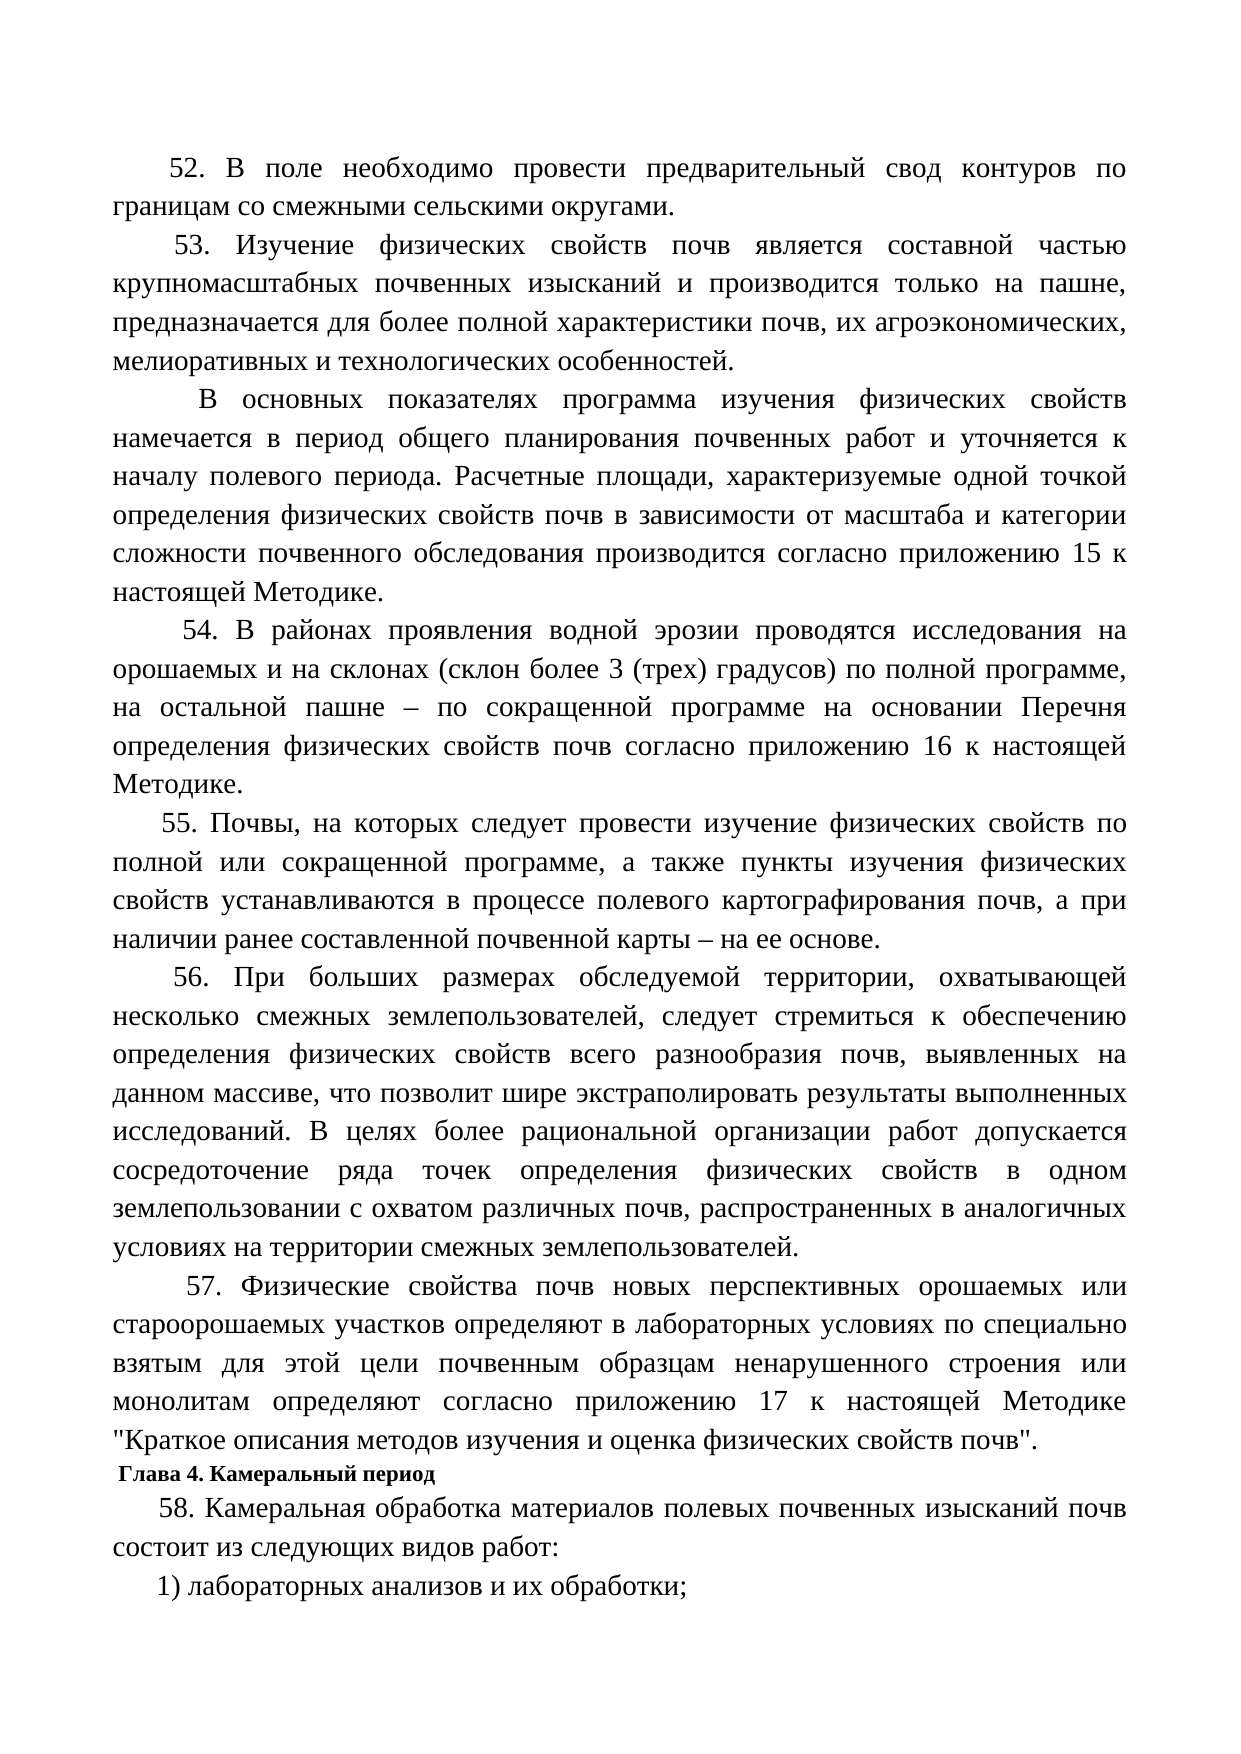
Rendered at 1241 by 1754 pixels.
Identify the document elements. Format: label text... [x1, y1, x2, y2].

text 55. Почвы, на которых следует провести изучение физических свойств по полной или сокращенной программе, а также пункты изучения физических свойств устанавливаются в процессе полевого картографирования почв, а при наличии ранее составленной почвенной карты – на ее основе. [112, 805, 1128, 954]
text Глава 4. Камеральный период [112, 1460, 1128, 1487]
text 57. Физические свойства почв новых перспективных орошаемых или староорошаемых участков определяют в лабораторных условиях по специально взятым для этой цели почвенным образцам ненарушенного строения или монолитам определяют согласно приложению 17 к настоящей Методике "Краткое описания методов изучения и оценка физических свойств почв". [112, 1268, 1128, 1455]
text В основных показателях программа изучения физических свойств намечается в период общего планирования почвенных работ и уточняется к началу полевого периода. Расчетные площади, характеризуемые одной точкой определения физических свойств почв в зависимости от масштаба и категории сложности почвенного обследования производится согласно приложению 15 к настоящей Методике. [112, 381, 1128, 607]
text 52. В поле необходимо провести предварительный свод контуров по границам со смежными сельскими округами. [112, 150, 1128, 222]
text 58. Камеральная обработка материалов полевых почвенных изысканий почв состоит из следующих видов работ: [112, 1491, 1128, 1563]
text 54. В районах проявления водной эрозии проводятся исследования на орошаемых и на склонах (склон более 3 (трех) градусов) по полной программе, на остальной пашне – по сокращенной программе на основании Перечня определения физических свойств почв согласно приложению 16 к настоящей Методике. [112, 612, 1128, 800]
text 53. Изучение физических свойств почв является составной частью крупномасштабных почвенных изысканий и производится только на пашне, предназначается для более полной характеристики почв, их агроэкономических, мелиоративных и технологических особенностей. [112, 227, 1128, 376]
text 1) лабораторных анализов и их обработки; [112, 1568, 1128, 1601]
text 56. При больших размерах обследуемой территории, охватывающей несколько смежных землепользователей, следует стремиться к обеспечению определения физических свойств всего разнообразия почв, выявленных на данном массиве, что позволит шире экстраполировать результаты выполненных исследований. В целях более рациональной организации работ допускается сосредоточение ряда точек определения физических свойств в одном землепользовании с охватом различных почв, распространенных в аналогичных условиях на территории смежных землепользователей. [112, 959, 1128, 1263]
